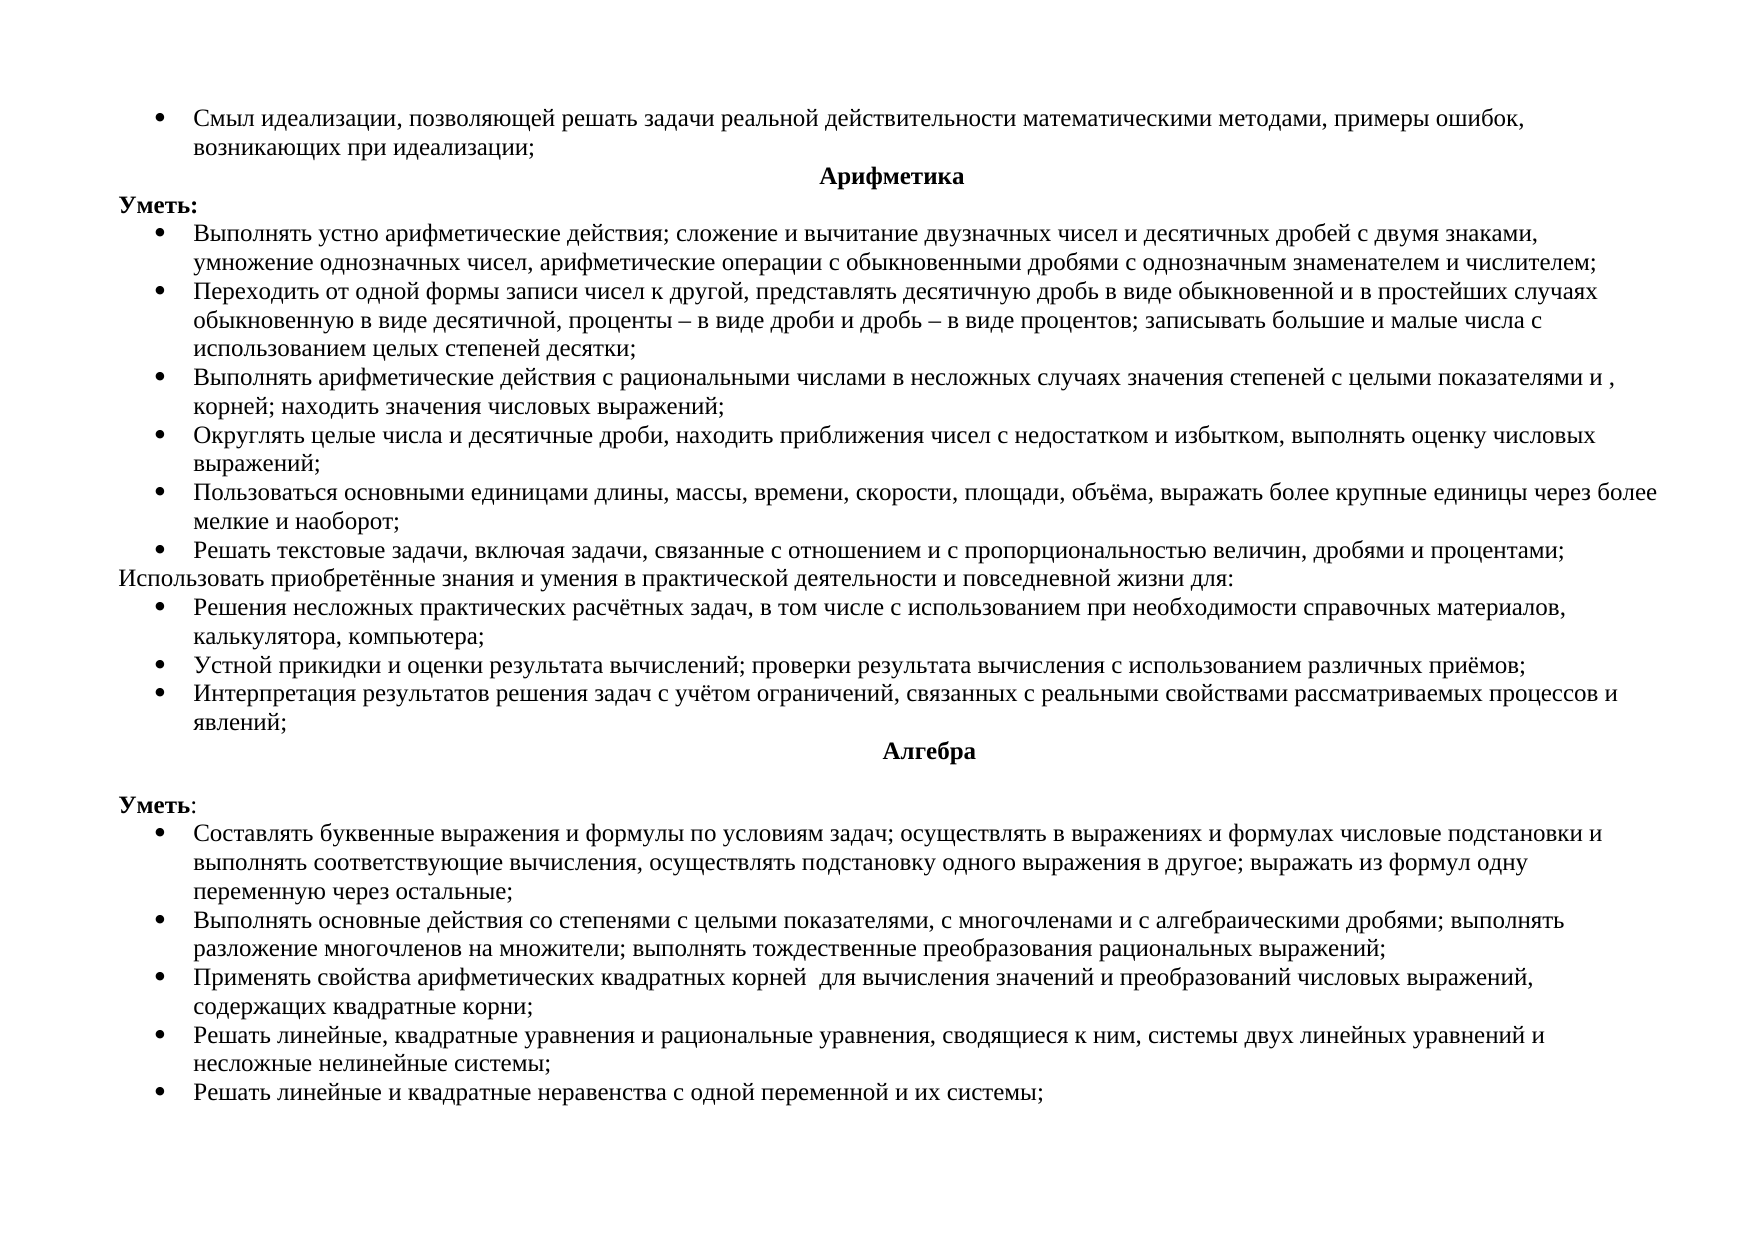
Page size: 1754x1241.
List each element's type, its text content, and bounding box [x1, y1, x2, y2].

list Выполнять арифметические действия с рациональными числами в несложных случаях значения степеней с целыми показателями и , корней; находить значения числовых выражений; [156, 362, 1665, 420]
list Решать линейные, квадратные уравнения и рациональные уравнения, сводящиеся к ним, системы двух линейных уравнений и несложные нелинейные системы; [156, 1020, 1665, 1077]
list Смыл идеализации, позволяющей решать задачи реальной действительности математическими методами, примеры ошибок, возникающих при идеализации; [156, 103, 1665, 161]
list Решения несложных практических расчётных задач, в том числе с использованием при необходимости справочных материалов, калькулятора, компьютера; [156, 592, 1665, 650]
list Пользоваться основными единицами длины, массы, времени, скорости, площади, объёма, выражать более крупные единицы через более мелкие и наоборот; [156, 477, 1665, 535]
text Арифметика [118, 161, 1665, 190]
list Округлять целые числа и десятичные дроби, находить приближения чисел с недостатком и избытком, выполнять оценку числовых выражений; [156, 420, 1665, 477]
list Решать текстовые задачи, включая задачи, связанные с отношением и с пропорциональностью величин, дробями и процентами; [156, 535, 1665, 563]
list Интерпретация результатов решения задач с учётом ограничений, связанных с реальными свойствами рассматриваемых процессов и явлений; [156, 678, 1665, 736]
list Выполнять устно арифметические действия; сложение и вычитание двузначных чисел и десятичных дробей с двумя знаками, умножение однозначных чисел, арифметические операции с обыкновенными дробями с однозначным знаменателем и числителем; [156, 218, 1665, 276]
list Переходить от одной формы записи чисел к другой, представлять десятичную дробь в виде обыкновенной и в простейших случаях обыкновенную в виде десятичной, проценты – в виде дроби и дробь – в виде процентов; записывать большие и малые числа с использованием целых степеней десятки; [156, 276, 1665, 362]
text Использовать приобретённые знания и умения в практической деятельности и повседневной жизни для: [118, 563, 1665, 592]
list Алгебра [193, 736, 1665, 765]
text Уметь: [118, 790, 1665, 818]
text Уметь: [118, 190, 1665, 218]
list Выполнять основные действия со степенями с целыми показателями, с многочленами и с алгебраическими дробями; выполнять разложение многочленов на множители; выполнять тождественные преобразования рациональных выражений; [156, 905, 1665, 962]
list Устной прикидки и оценки результата вычислений; проверки результата вычисления с использованием различных приёмов; [156, 650, 1665, 678]
list Составлять буквенные выражения и формулы по условиям задач; осуществлять в выражениях и формулах числовые подстановки и выполнять соответствующие вычисления, осуществлять подстановку одного выражения в другое; выражать из формул одну переменную через остальные; [156, 818, 1665, 905]
list Решать линейные и квадратные неравенства с одной переменной и их системы; [156, 1077, 1665, 1106]
list Применять свойства арифметических квадратных корней для вычисления значений и преобразований числовых выражений, содержащих квадратные корни; [156, 962, 1665, 1020]
